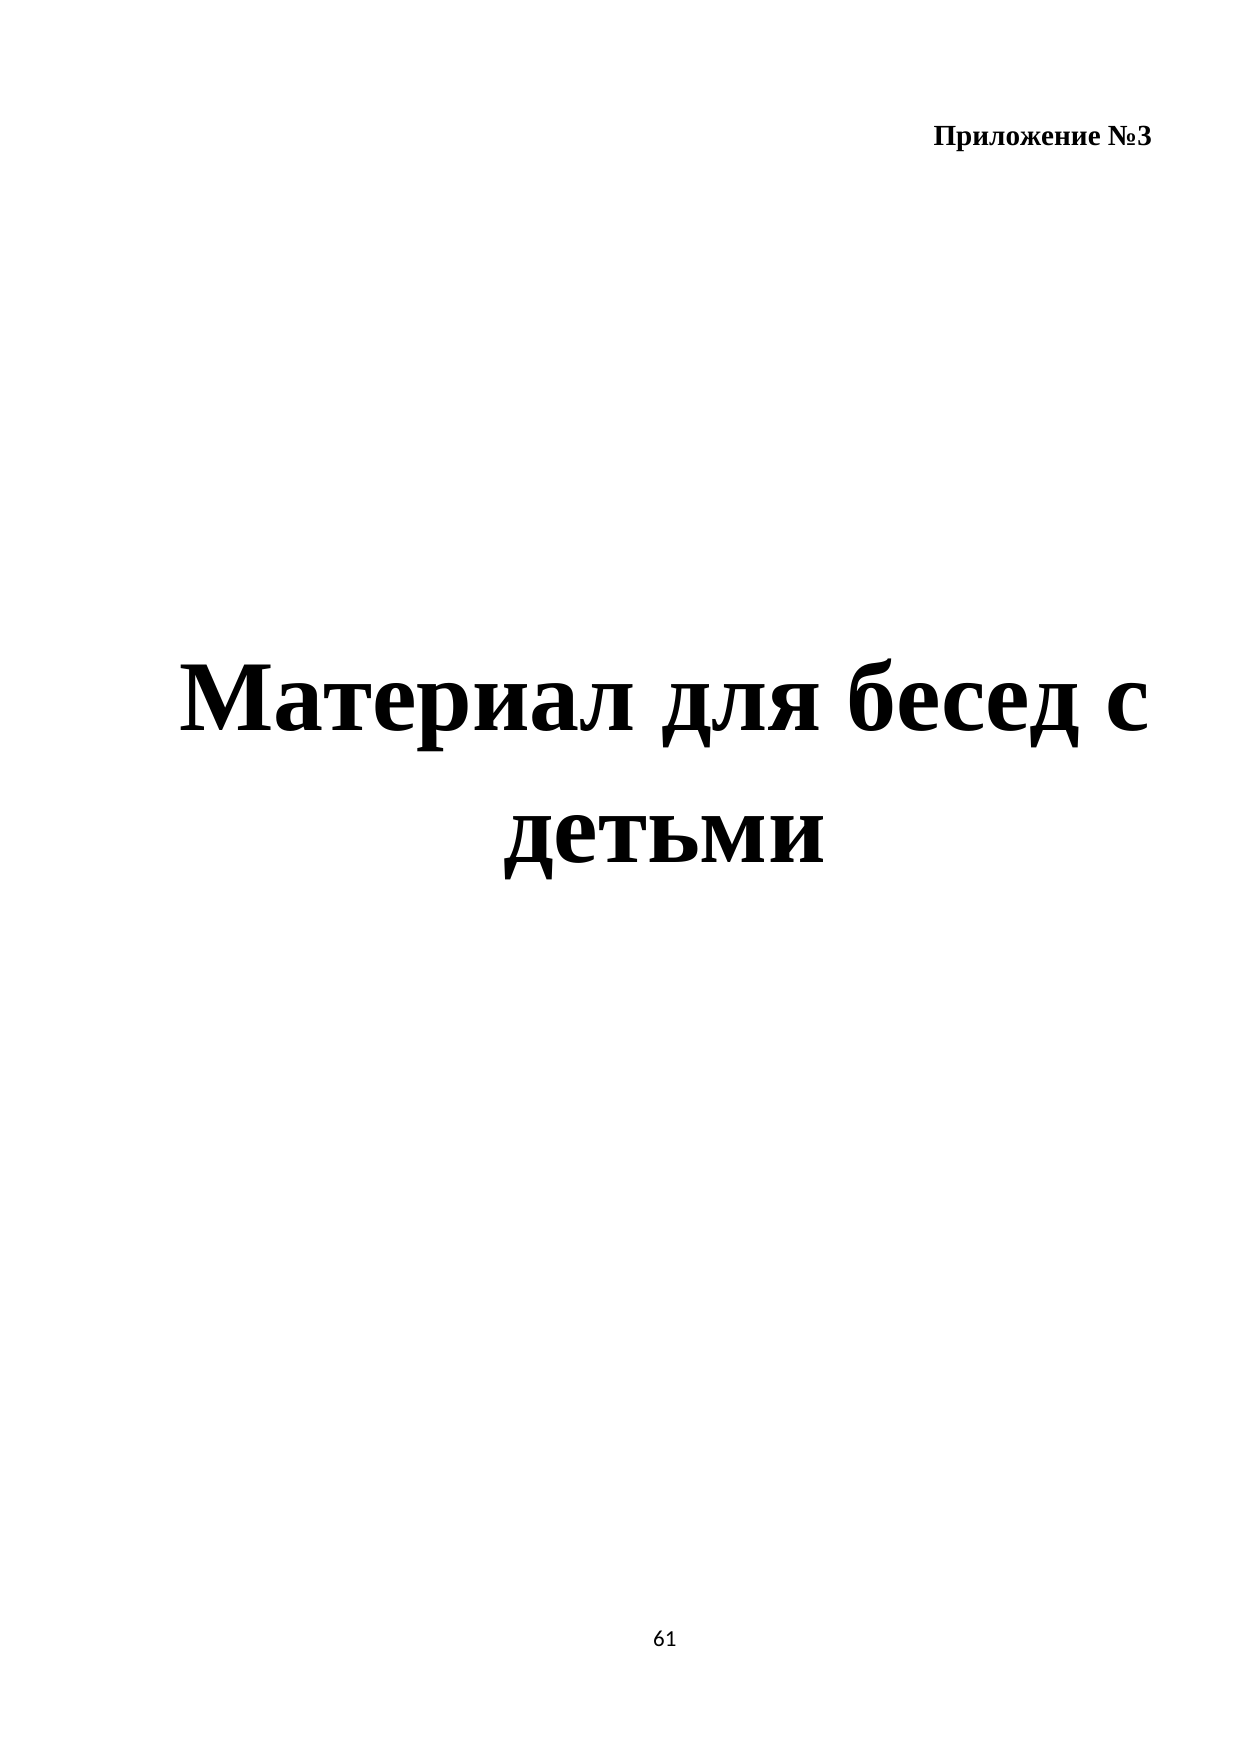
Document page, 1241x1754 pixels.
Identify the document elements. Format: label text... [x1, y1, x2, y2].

text Материал для бесед с детьми [177, 637, 1152, 884]
text Приложение №3 [177, 118, 1152, 152]
